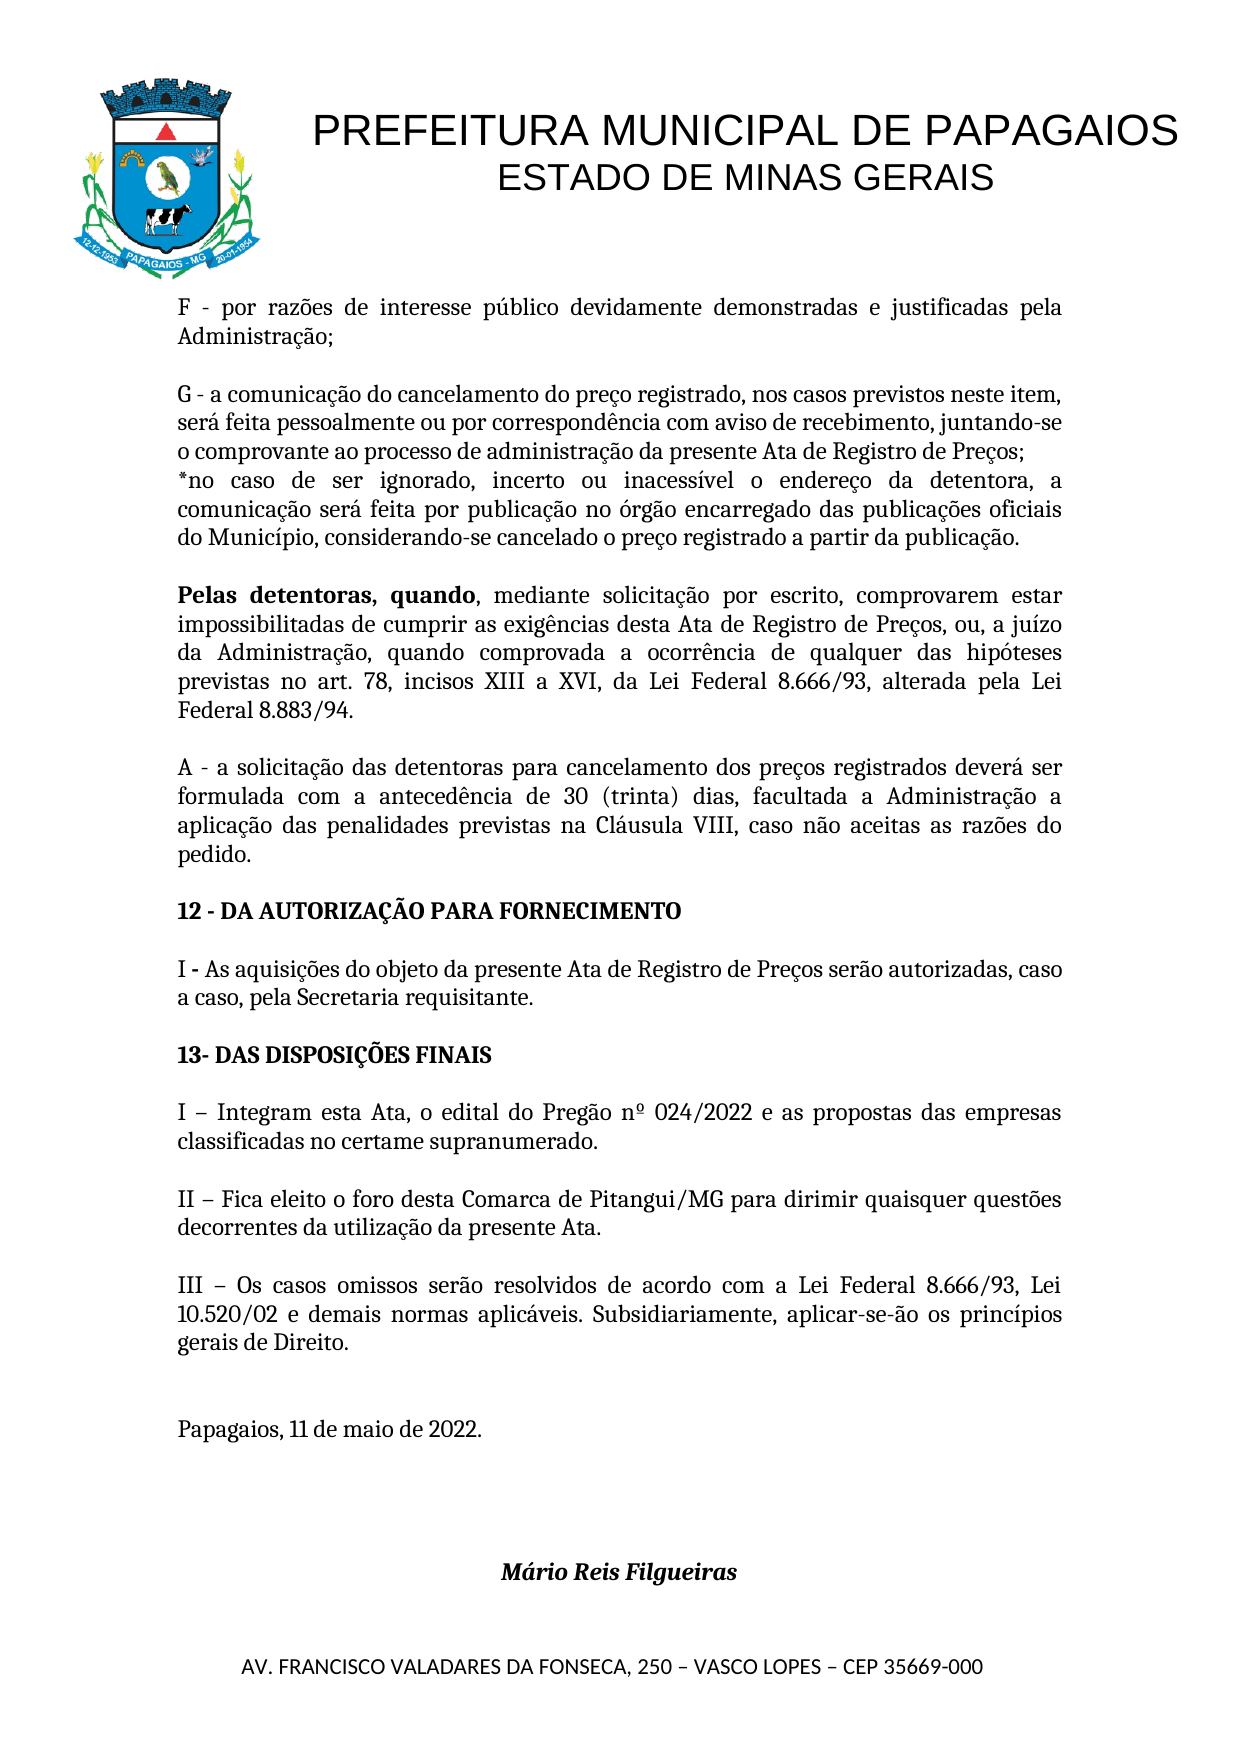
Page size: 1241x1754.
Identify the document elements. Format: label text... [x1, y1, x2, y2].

picture [72, 73, 262, 281]
text I - As aquisições do objeto da presente Ata de Registro de Preços serão autorizadas, caso a caso, pela Secretaria requisitante. [177, 954, 1063, 1012]
text Mário Reis Filgueiras [177, 1558, 1063, 1587]
text *no caso de ser ignorado, incerto ou inacessível o endereço da detentora, a comunicação será feita por publicação no órgão encarregado das publicações oficiais do Município, considerando-se cancelado o preço registrado a partir da publicação. [177, 466, 1063, 552]
text 13- DAS DISPOSIÇÕES FINAIS [177, 1041, 1063, 1069]
text A - a solicitação das detentoras para cancelamento dos preços registrados deverá ser formulada com a antecedência de 30 (trinta) dias, facultada a Administração a aplicação das penalidades previstas na Cláusula VIII, caso não aceitas as razões do pedido. [177, 753, 1063, 868]
text G - a comunicação do cancelamento do preço registrado, nos casos previstos neste item, será feita pessoalmente ou por correspondência com aviso de recebimento, juntando-se o comprovante ao processo de administração da presente Ata de Registro de Preços; [177, 379, 1063, 466]
text Papagaios, 11 de maio de 2022. [177, 1414, 1063, 1443]
text III – Os casos omissos serão resolvidos de acordo com a Lei Federal 8.666/93, Lei 10.520/02 e demais normas aplicáveis. Subsidiariamente, aplicar-se-ão os princípios gerais de Direito. [177, 1271, 1063, 1357]
text II – Fica eleito o foro desta Comarca de Pitangui/MG para dirimir quaisquer questões decorrentes da utilização da presente Ata. [177, 1184, 1063, 1242]
text Pelas detentoras, quando, mediante solicitação por escrito, comprovarem estar impossibilitadas de cumprir as exigências desta Ata de Registro de Preços, ou, a juízo da Administração, quando comprovada a ocorrência de qualquer das hipóteses previstas no art. 78, incisos XIII a XVI, da Lei Federal 8.666/93, alterada pela Lei Federal 8.883/94. [177, 581, 1063, 724]
text 12 - DA AUTORIZAÇÃO PARA FORNECIMENTO [177, 897, 1063, 926]
text F - por razões de interesse público devidamente demonstradas e justificadas pela Administração; [177, 293, 1063, 351]
text I – Integram esta Ata, o edital do Pregão nº 024/2022 e as propostas das empresas classificadas no certame supranumerado. [177, 1098, 1063, 1156]
